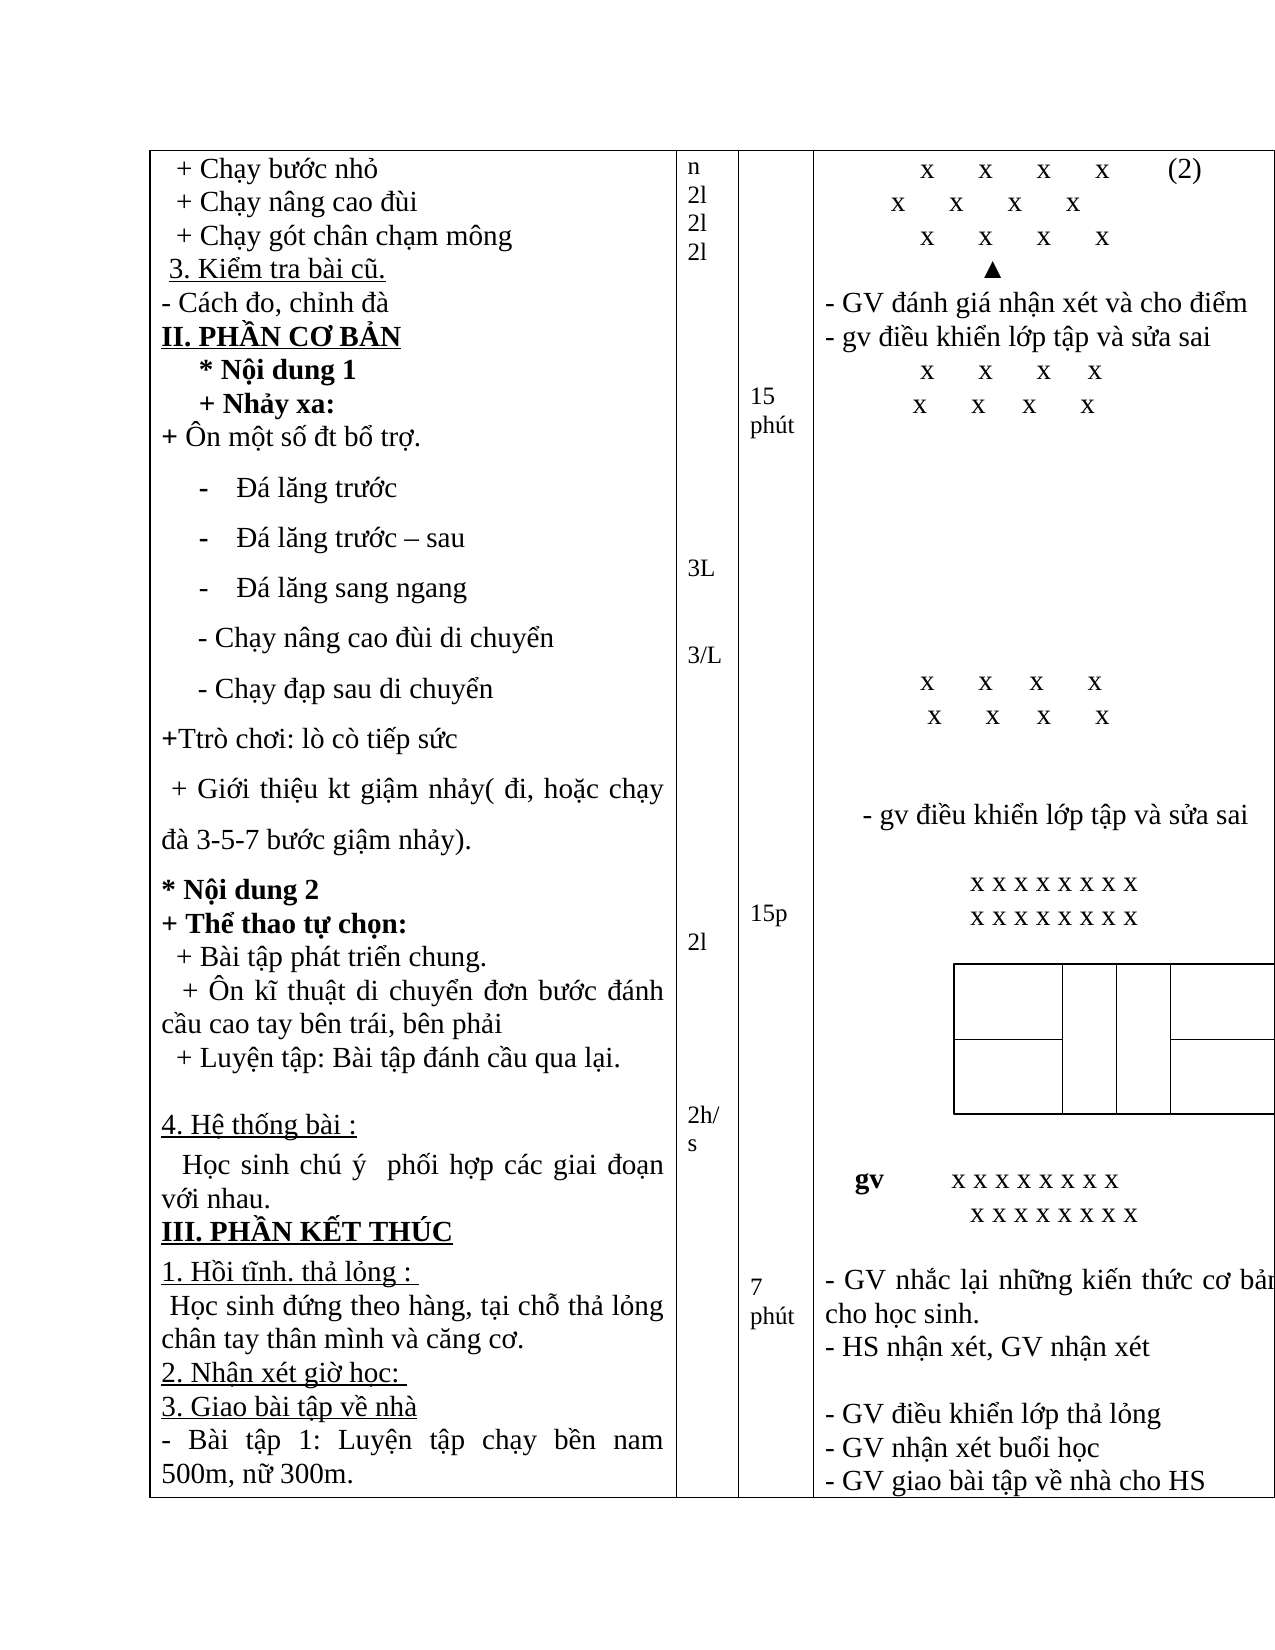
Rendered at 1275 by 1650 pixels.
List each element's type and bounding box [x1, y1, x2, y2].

table_cell [739, 151, 813, 1497]
table_cell [814, 151, 1274, 1497]
table_cell [677, 151, 738, 1497]
table_cell [151, 151, 676, 1497]
